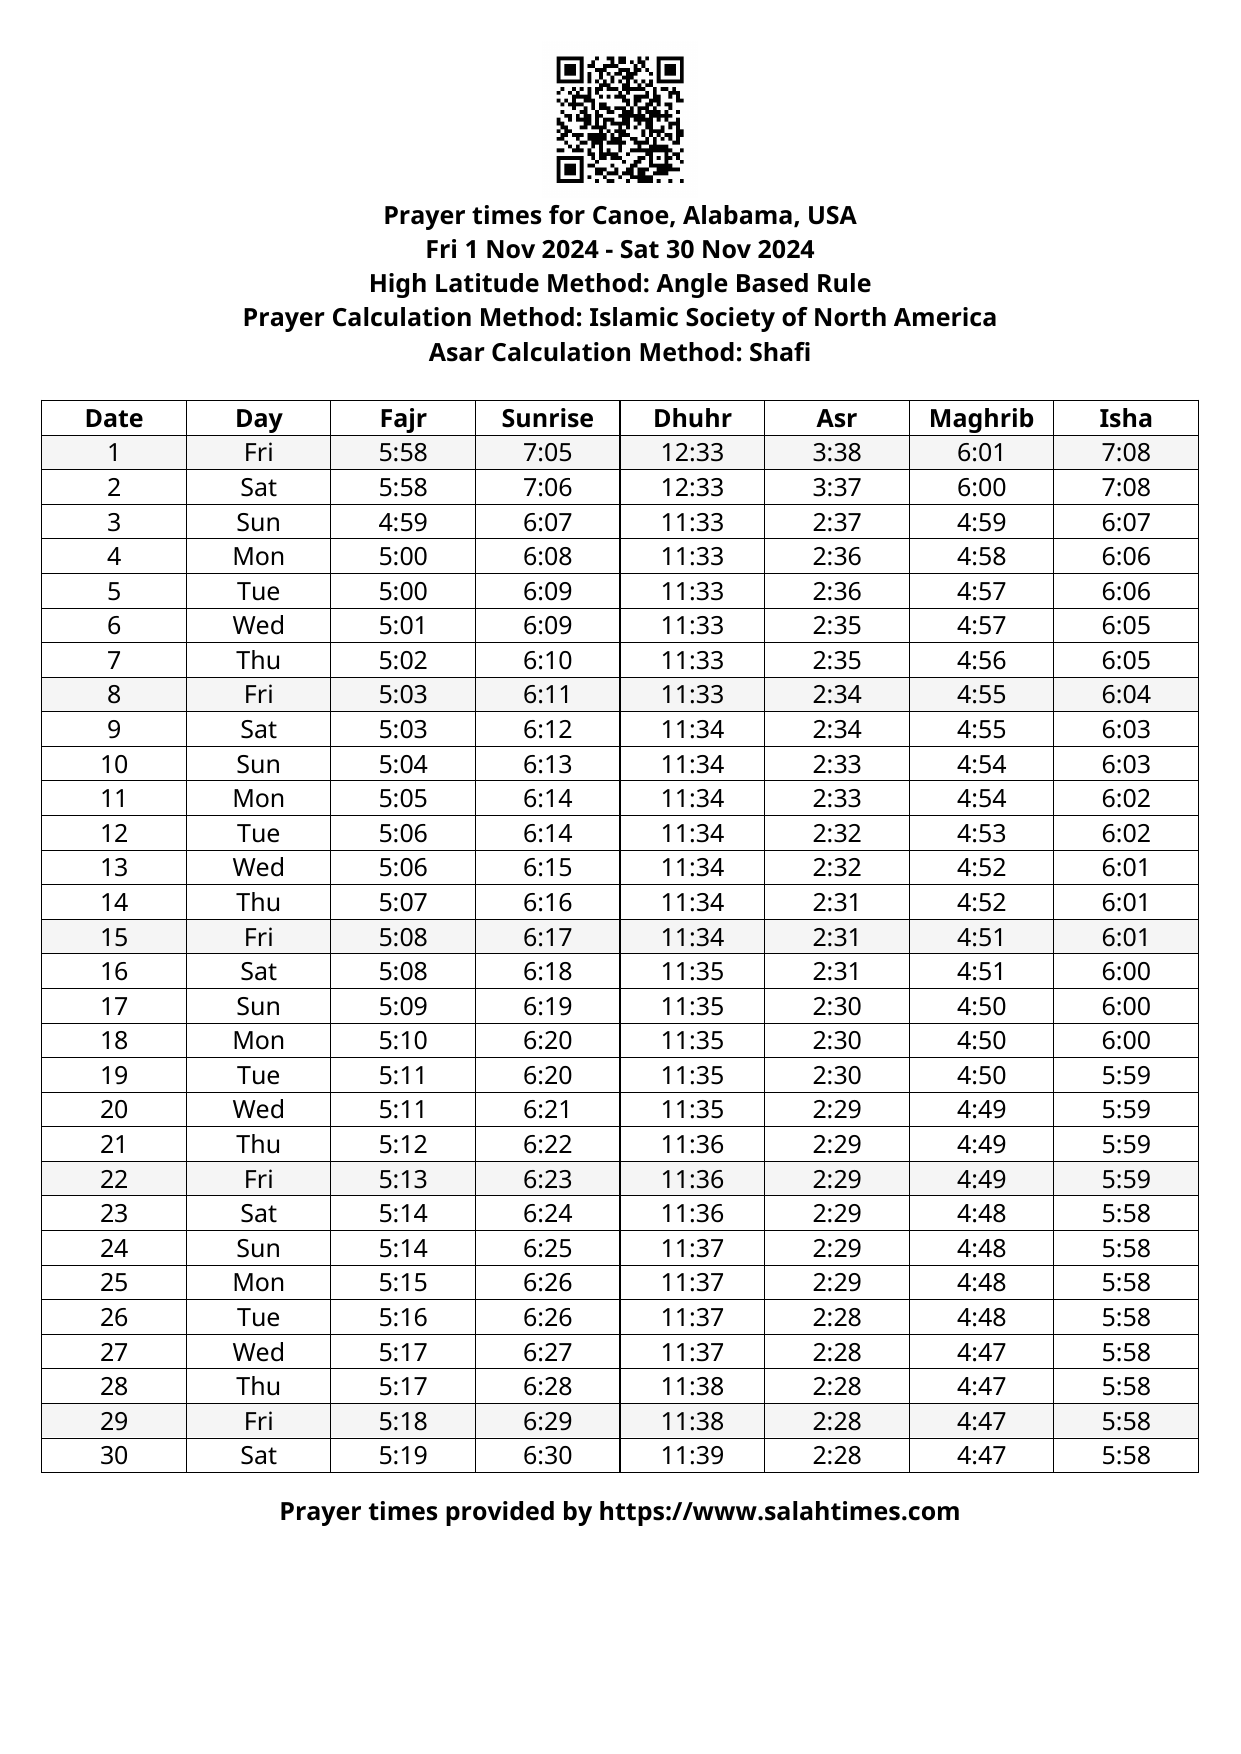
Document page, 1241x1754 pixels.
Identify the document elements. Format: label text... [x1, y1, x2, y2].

table_cell 4:57 [910, 609, 1053, 642]
table_cell 11:37 [621, 1300, 764, 1334]
table_cell 5:17 [331, 1335, 475, 1368]
table_cell 2:37 [765, 505, 909, 538]
table_cell 5:11 [331, 1093, 475, 1126]
table_cell 2:30 [765, 989, 909, 1022]
table_cell 6:00 [910, 470, 1053, 504]
table_cell Sun [187, 747, 330, 780]
table_cell Sat [187, 1196, 330, 1230]
table_header Sunrise [476, 401, 619, 434]
table_cell 6:04 [1054, 678, 1198, 711]
table_cell 2:28 [765, 1335, 909, 1368]
table_cell 4:48 [910, 1231, 1053, 1264]
table_cell 4:50 [910, 1058, 1053, 1092]
text Fri 1 Nov 2024 - Sat 30 Nov 2024 [42, 232, 1198, 266]
table_cell 13 [42, 851, 186, 884]
table_cell 6:21 [476, 1093, 619, 1126]
table_cell 6:01 [1054, 920, 1198, 953]
table_cell 2:35 [765, 643, 909, 677]
table_cell Sat [187, 1439, 330, 1472]
table_cell 6:02 [1054, 781, 1198, 815]
table_cell Sun [187, 1231, 330, 1264]
table_cell 7:06 [476, 470, 619, 504]
table_cell 6:14 [476, 816, 619, 849]
table_cell Mon [187, 781, 330, 815]
table_cell 5:58 [1054, 1369, 1198, 1403]
table_cell 11:34 [621, 747, 764, 780]
table_cell 7 [42, 643, 186, 677]
table_cell 4:47 [910, 1404, 1053, 1437]
table_cell 5:12 [331, 1127, 475, 1161]
text Asar Calculation Method: Shafi [42, 334, 1198, 368]
table_cell 11:38 [621, 1369, 764, 1403]
table_cell Fri [187, 436, 330, 469]
table_cell 3:37 [765, 470, 909, 504]
table_cell 11:35 [621, 954, 764, 988]
table_cell 5:01 [331, 609, 475, 642]
table_cell 5:06 [331, 851, 475, 884]
table_cell 6:07 [476, 505, 619, 538]
table_cell 15 [42, 920, 186, 953]
table_cell Wed [187, 609, 330, 642]
table_cell 2:33 [765, 747, 909, 780]
table_cell 4 [42, 539, 186, 573]
table_cell Tue [187, 816, 330, 849]
table_cell 6:03 [1054, 747, 1198, 780]
table_cell 6:27 [476, 1335, 619, 1368]
table_cell 5:14 [331, 1196, 475, 1230]
table_cell 4:59 [331, 505, 475, 538]
table_cell 5:15 [331, 1266, 475, 1299]
table_cell Sat [187, 712, 330, 746]
table_cell Fri [187, 1404, 330, 1437]
table_cell 11:34 [621, 851, 764, 884]
table_cell 6:09 [476, 574, 619, 607]
table_cell 6:26 [476, 1300, 619, 1334]
table_cell 4:47 [910, 1335, 1053, 1368]
table_cell 5:59 [1054, 1127, 1198, 1161]
table_cell 12:33 [621, 436, 764, 469]
table_cell 5:03 [331, 712, 475, 746]
table_header Date [42, 401, 186, 434]
table_cell 4:53 [910, 816, 1053, 849]
table_cell 9 [42, 712, 186, 746]
table_cell 11:33 [621, 609, 764, 642]
table_cell 5:09 [331, 989, 475, 1022]
table_cell 2:32 [765, 851, 909, 884]
table_cell Thu [187, 643, 330, 677]
table_cell 4:57 [910, 574, 1053, 607]
table_cell 2:34 [765, 678, 909, 711]
table_cell 4:51 [910, 920, 1053, 953]
table_cell 21 [42, 1127, 186, 1161]
table_cell 11:33 [621, 505, 764, 538]
table_cell 4:59 [910, 505, 1053, 538]
table_header Fajr [331, 401, 475, 434]
table_cell 5:11 [331, 1058, 475, 1092]
table_cell 6:00 [1054, 989, 1198, 1022]
table_cell 6:30 [476, 1439, 619, 1472]
table_cell 4:48 [910, 1196, 1053, 1230]
table_cell 4:47 [910, 1369, 1053, 1403]
table_cell 6:00 [1054, 1024, 1198, 1057]
table_cell 6:01 [910, 436, 1053, 469]
table_cell 8 [42, 678, 186, 711]
table_cell 5:58 [331, 436, 475, 469]
table_cell 27 [42, 1335, 186, 1368]
table_cell 11:33 [621, 678, 764, 711]
table_cell 2:33 [765, 781, 909, 815]
table_cell 11:34 [621, 885, 764, 919]
table_cell Tue [187, 574, 330, 607]
table_cell 5 [42, 574, 186, 607]
table_cell 6:18 [476, 954, 619, 988]
table_cell 6:06 [1054, 574, 1198, 607]
table_cell 2:29 [765, 1162, 909, 1195]
table_cell 6:23 [476, 1162, 619, 1195]
table_cell Tue [187, 1300, 330, 1334]
table_cell 3 [42, 505, 186, 538]
table_cell 6:16 [476, 885, 619, 919]
table_cell Wed [187, 851, 330, 884]
table_cell 17 [42, 989, 186, 1022]
table_cell Mon [187, 1024, 330, 1057]
table_cell 5:58 [1054, 1404, 1198, 1437]
table_cell 2:35 [765, 609, 909, 642]
table_cell 6:10 [476, 643, 619, 677]
table_cell Sun [187, 505, 330, 538]
table_cell 2:28 [765, 1300, 909, 1334]
table_header Dhuhr [621, 401, 764, 434]
table_cell 6:00 [1054, 954, 1198, 988]
table_cell 26 [42, 1300, 186, 1334]
table_cell 7:05 [476, 436, 619, 469]
table_cell 4:48 [910, 1300, 1053, 1334]
table_cell 5:06 [331, 816, 475, 849]
table_cell Sun [187, 989, 330, 1022]
table_cell 2:34 [765, 712, 909, 746]
table_cell 6:24 [476, 1196, 619, 1230]
table_cell 5:08 [331, 920, 475, 953]
table_cell 2:29 [765, 1266, 909, 1299]
table_cell 5:59 [1054, 1162, 1198, 1195]
table_cell 4:52 [910, 885, 1053, 919]
table_cell 4:47 [910, 1439, 1053, 1472]
table_cell 6:01 [1054, 851, 1198, 884]
table_cell 6:20 [476, 1024, 619, 1057]
table_cell 11:36 [621, 1196, 764, 1230]
table_cell 5:05 [331, 781, 475, 815]
table_cell 2:29 [765, 1231, 909, 1264]
table_cell 14 [42, 885, 186, 919]
table_cell 7:08 [1054, 436, 1198, 469]
text Prayer times for Canoe, Alabama, USA [42, 198, 1198, 232]
table_cell 11:35 [621, 1093, 764, 1126]
table_cell 5:58 [1054, 1231, 1198, 1264]
table_cell 11:39 [621, 1439, 764, 1472]
table_cell 2:30 [765, 1058, 909, 1092]
table_cell 6:01 [1054, 885, 1198, 919]
table_cell 6:06 [1054, 539, 1198, 573]
table_cell 11:34 [621, 712, 764, 746]
table_cell 29 [42, 1404, 186, 1437]
table_cell 4:49 [910, 1093, 1053, 1126]
table_cell 6:08 [476, 539, 619, 573]
table_cell 11:37 [621, 1266, 764, 1299]
table_cell 2:30 [765, 1024, 909, 1057]
table_cell 30 [42, 1439, 186, 1472]
table_cell 4:56 [910, 643, 1053, 677]
table_cell 6:05 [1054, 609, 1198, 642]
table_cell 5:13 [331, 1162, 475, 1195]
table_cell 11:35 [621, 1024, 764, 1057]
table_cell 5:07 [331, 885, 475, 919]
table_cell 5:00 [331, 574, 475, 607]
table_cell 4:51 [910, 954, 1053, 988]
table_cell 7:08 [1054, 470, 1198, 504]
table_cell 4:54 [910, 781, 1053, 815]
table_cell 11:37 [621, 1231, 764, 1264]
table_cell 12 [42, 816, 186, 849]
table_cell 6:19 [476, 989, 619, 1022]
table_cell 19 [42, 1058, 186, 1092]
table_cell 6:05 [1054, 643, 1198, 677]
table_cell 4:55 [910, 712, 1053, 746]
table_cell 5:08 [331, 954, 475, 988]
table_cell Thu [187, 885, 330, 919]
table_cell Fri [187, 920, 330, 953]
table_cell 23 [42, 1196, 186, 1230]
table_cell 6:15 [476, 851, 619, 884]
table_cell Sat [187, 470, 330, 504]
table_cell Fri [187, 678, 330, 711]
table_cell Tue [187, 1058, 330, 1092]
table_cell 5:58 [1054, 1439, 1198, 1472]
table_cell 5:19 [331, 1439, 475, 1472]
table_cell 2:31 [765, 885, 909, 919]
table_cell 2:28 [765, 1439, 909, 1472]
table_cell 10 [42, 747, 186, 780]
table_cell 6:11 [476, 678, 619, 711]
table_cell 5:58 [1054, 1335, 1198, 1368]
table_cell 2:32 [765, 816, 909, 849]
table_cell 2:28 [765, 1369, 909, 1403]
table_cell 6:07 [1054, 505, 1198, 538]
table_cell 11:33 [621, 539, 764, 573]
table_cell 2:31 [765, 954, 909, 988]
table_cell Mon [187, 1266, 330, 1299]
table_cell 25 [42, 1266, 186, 1299]
table_cell 2:31 [765, 920, 909, 953]
table_cell 5:00 [331, 539, 475, 573]
table_cell 5:16 [331, 1300, 475, 1334]
table_cell 5:17 [331, 1369, 475, 1403]
table_cell 5:18 [331, 1404, 475, 1437]
table_cell 4:49 [910, 1162, 1053, 1195]
table_cell 11:34 [621, 920, 764, 953]
table_cell 5:59 [1054, 1093, 1198, 1126]
table_cell 1 [42, 436, 186, 469]
table_cell 6:22 [476, 1127, 619, 1161]
table_cell 18 [42, 1024, 186, 1057]
table_cell 11:33 [621, 643, 764, 677]
table_header Isha [1054, 401, 1198, 434]
text Prayer Calculation Method: Islamic Society of North America [42, 300, 1198, 334]
table_cell 2:29 [765, 1196, 909, 1230]
table_cell 6:03 [1054, 712, 1198, 746]
table_cell 6:09 [476, 609, 619, 642]
table_cell 5:02 [331, 643, 475, 677]
table_cell 28 [42, 1369, 186, 1403]
picture [542, 41, 699, 198]
table_cell 6:25 [476, 1231, 619, 1264]
table_cell Thu [187, 1127, 330, 1161]
table_cell 20 [42, 1093, 186, 1126]
table_cell 11:38 [621, 1404, 764, 1437]
table_cell 16 [42, 954, 186, 988]
table_cell 22 [42, 1162, 186, 1195]
table_cell 5:04 [331, 747, 475, 780]
table_cell 4:58 [910, 539, 1053, 573]
table_cell 2:36 [765, 574, 909, 607]
table_cell 6:02 [1054, 816, 1198, 849]
table_cell 4:55 [910, 678, 1053, 711]
table_cell 11 [42, 781, 186, 815]
table_cell 5:58 [1054, 1300, 1198, 1334]
table_cell 6:28 [476, 1369, 619, 1403]
table_cell Wed [187, 1335, 330, 1368]
table_header Asr [765, 401, 909, 434]
table_cell 3:38 [765, 436, 909, 469]
table_cell Wed [187, 1093, 330, 1126]
table_cell 5:58 [1054, 1266, 1198, 1299]
table_cell 2:28 [765, 1404, 909, 1437]
table_cell 11:34 [621, 781, 764, 815]
table_cell 5:58 [1054, 1196, 1198, 1230]
table_cell 4:50 [910, 989, 1053, 1022]
table_cell 6:17 [476, 920, 619, 953]
table_cell 6 [42, 609, 186, 642]
table_cell 11:36 [621, 1162, 764, 1195]
table_cell 2:29 [765, 1127, 909, 1161]
table_cell 6:12 [476, 712, 619, 746]
table_cell 4:54 [910, 747, 1053, 780]
table_cell Thu [187, 1369, 330, 1403]
table_cell Sat [187, 954, 330, 988]
table_cell Mon [187, 539, 330, 573]
table_cell 2:29 [765, 1093, 909, 1126]
table_cell 5:59 [1054, 1058, 1198, 1092]
table_cell 6:29 [476, 1404, 619, 1437]
table_cell 11:35 [621, 1058, 764, 1092]
table_cell 6:14 [476, 781, 619, 815]
table_cell 4:48 [910, 1266, 1053, 1299]
table_header Maghrib [910, 401, 1053, 434]
table_cell 6:26 [476, 1266, 619, 1299]
table_cell 11:34 [621, 816, 764, 849]
table_cell 5:14 [331, 1231, 475, 1264]
table_cell 2:36 [765, 539, 909, 573]
table_cell 2 [42, 470, 186, 504]
table_cell Fri [187, 1162, 330, 1195]
table_cell 5:10 [331, 1024, 475, 1057]
table_header Day [187, 401, 330, 434]
table_cell 6:20 [476, 1058, 619, 1092]
table_cell 11:35 [621, 989, 764, 1022]
table_cell 5:58 [331, 470, 475, 504]
text High Latitude Method: Angle Based Rule [42, 266, 1198, 300]
table_cell 11:36 [621, 1127, 764, 1161]
table_cell 4:49 [910, 1127, 1053, 1161]
table_cell 5:03 [331, 678, 475, 711]
table_cell 4:52 [910, 851, 1053, 884]
table_cell 12:33 [621, 470, 764, 504]
table_cell 6:13 [476, 747, 619, 780]
table_cell 11:37 [621, 1335, 764, 1368]
table_cell 11:33 [621, 574, 764, 607]
text Prayer times provided by https://www.salahtimes.com [42, 1494, 1198, 1528]
table_cell 24 [42, 1231, 186, 1264]
table_cell 4:50 [910, 1024, 1053, 1057]
